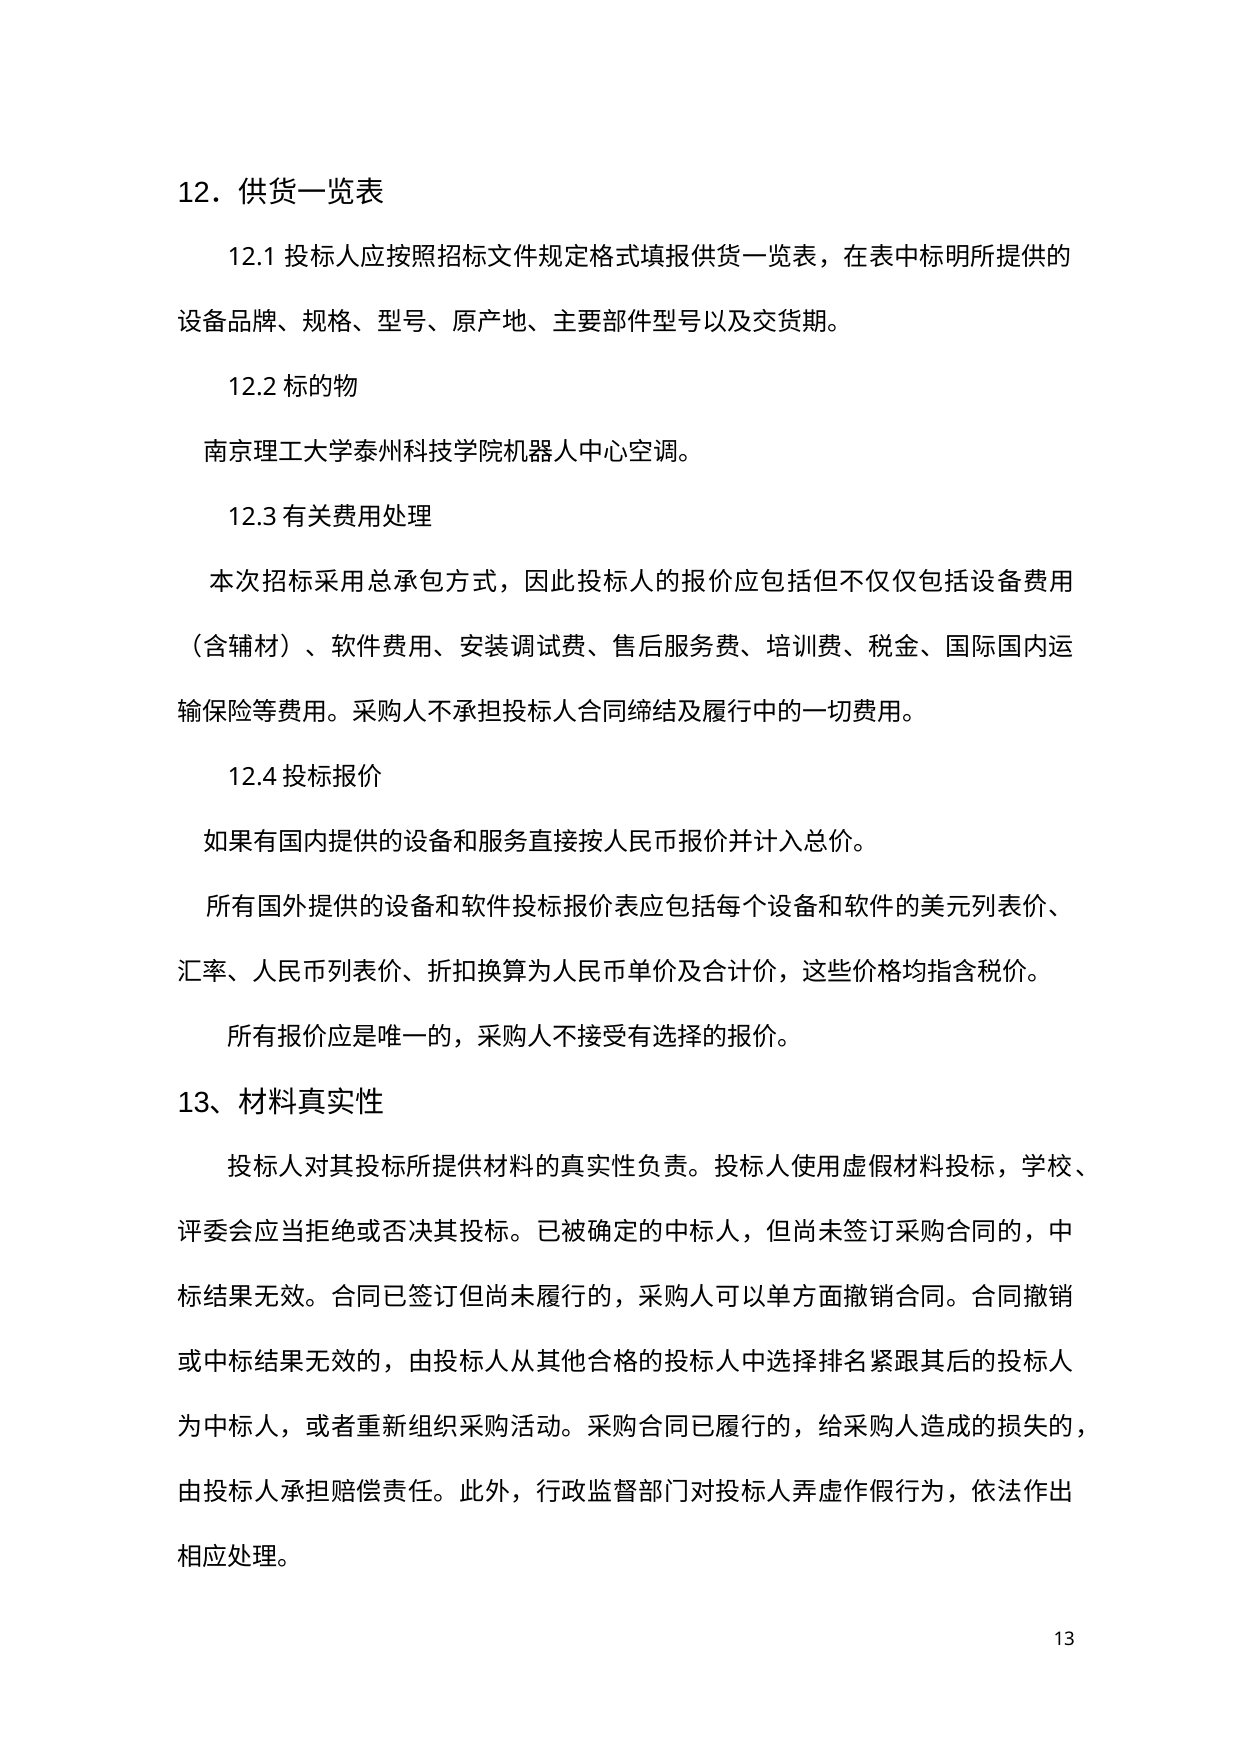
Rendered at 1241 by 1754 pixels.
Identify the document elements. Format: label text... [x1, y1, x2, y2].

text 12.1 投标人应按照招标文件规定格式填报供货一览表，在表中标明所提供的设备品牌、规格、型号、原产地、主要部件型号以及交货期。 [177, 222, 1075, 352]
text 12.4投标报价 [177, 742, 1075, 807]
text 南京理工大学泰州科技学院机器人中心空调。 [177, 417, 1075, 482]
text 投标人对其投标所提供材料的真实性负责。投标人使用虚假材料投标，学校、评委会应当拒绝或否决其投标。已被确定的中标人，但尚未签订采购合同的，中标结果无效。合同已签订但尚未履行的，采购人可以单方面撤销合同。合同撤销或中标结果无效的，由投标人从其他合格的投标人中选择排名紧跟其后的投标人为中标人，或者重新组织采购活动。采购合同已履行的，给采购人造成的损失的，由投标人承担赔偿责任。此外，行政监督部门对投标人弄虚作假行为，依法作出相应处理。 [177, 1132, 1075, 1587]
text 12.2 标的物 [177, 352, 1075, 417]
subtitle 13、材料真实性 [177, 1067, 1075, 1132]
text 所有报价应是唯一的，采购人不接受有选择的报价。 [177, 1002, 1075, 1067]
subtitle 12．供货一览表 [177, 157, 1075, 222]
text 如果有国内提供的设备和服务直接按人民币报价并计入总价。 [177, 807, 1075, 872]
text 本次招标采用总承包方式，因此投标人的报价应包括但不仅仅包括设备费用（含辅材）、软件费用、安装调试费、售后服务费、培训费、税金、国际国内运输保险等费用。采购人不承担投标人合同缔结及履行中的一切费用。 [177, 547, 1075, 742]
text 所有国外提供的设备和软件投标报价表应包括每个设备和软件的美元列表价、汇率、人民币列表价、折扣换算为人民币单价及合计价，这些价格均指含税价。 [177, 872, 1075, 1002]
text 12.3有关费用处理 [177, 482, 1075, 547]
